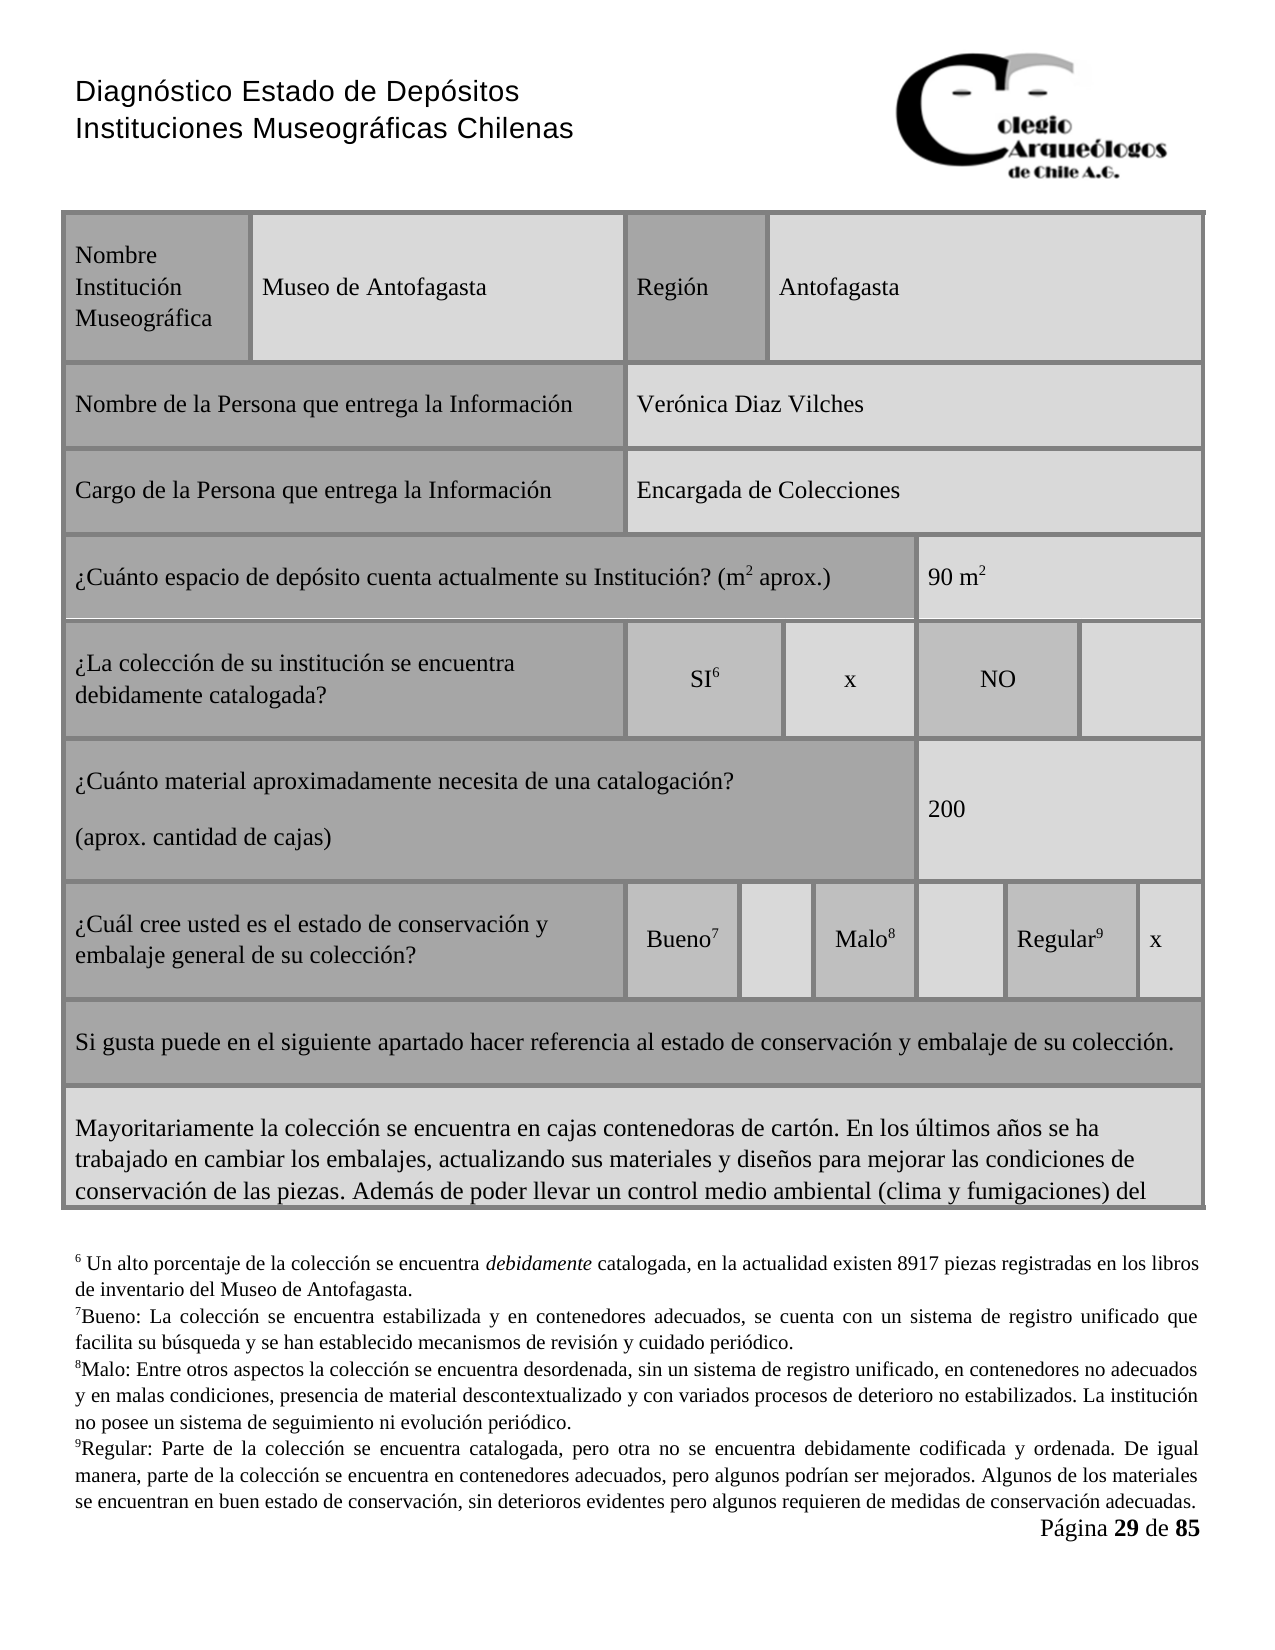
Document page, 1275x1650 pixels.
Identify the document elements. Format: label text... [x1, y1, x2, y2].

table_header Museo de Antofagasta [253, 215, 623, 360]
table_cell x [786, 623, 914, 736]
table_cell 200 [919, 741, 1201, 879]
table_cell Cargo de la Persona que entrega la Información [66, 451, 623, 532]
table_cell Encargada de Colecciones [628, 451, 1201, 532]
table_cell Bueno [628, 884, 737, 997]
table_cell Nombre de la Persona que entrega la Información [66, 365, 623, 446]
table_header Nombre Institución Museográfica [66, 215, 248, 360]
picture [878, 40, 1186, 207]
table_cell SI [628, 623, 781, 736]
table_cell [919, 884, 1003, 997]
table_cell Regular [1008, 884, 1136, 997]
table_cell ¿La colección de su institución se encuentra debidamente catalogada? [66, 623, 623, 736]
table_cell x [1140, 884, 1201, 997]
table_header Antofagasta [770, 215, 1201, 360]
table_cell [742, 884, 811, 997]
table_cell Verónica Diaz Vilches [628, 365, 1201, 446]
table_cell Malo [816, 884, 914, 997]
table_cell ¿Cuánto espacio de depósito cuenta actualmente su Institución? (m2 aprox.) [66, 537, 914, 618]
table_cell NO [919, 623, 1077, 736]
table_cell ¿Cuánto material aproximadamente necesita de una catalogación? (aprox. cantidad de cajas) [66, 741, 914, 879]
table_cell Si gusta puede en el siguiente apartado hacer referencia al estado de conservación y embalaje de su colección. [66, 1002, 1201, 1083]
table_header Región [628, 215, 765, 360]
table_cell 90 m2 [919, 537, 1201, 618]
table_cell ¿Cuál cree usted es el estado de conservación y embalaje general de su colección? [66, 884, 623, 997]
table_cell [1082, 623, 1201, 736]
